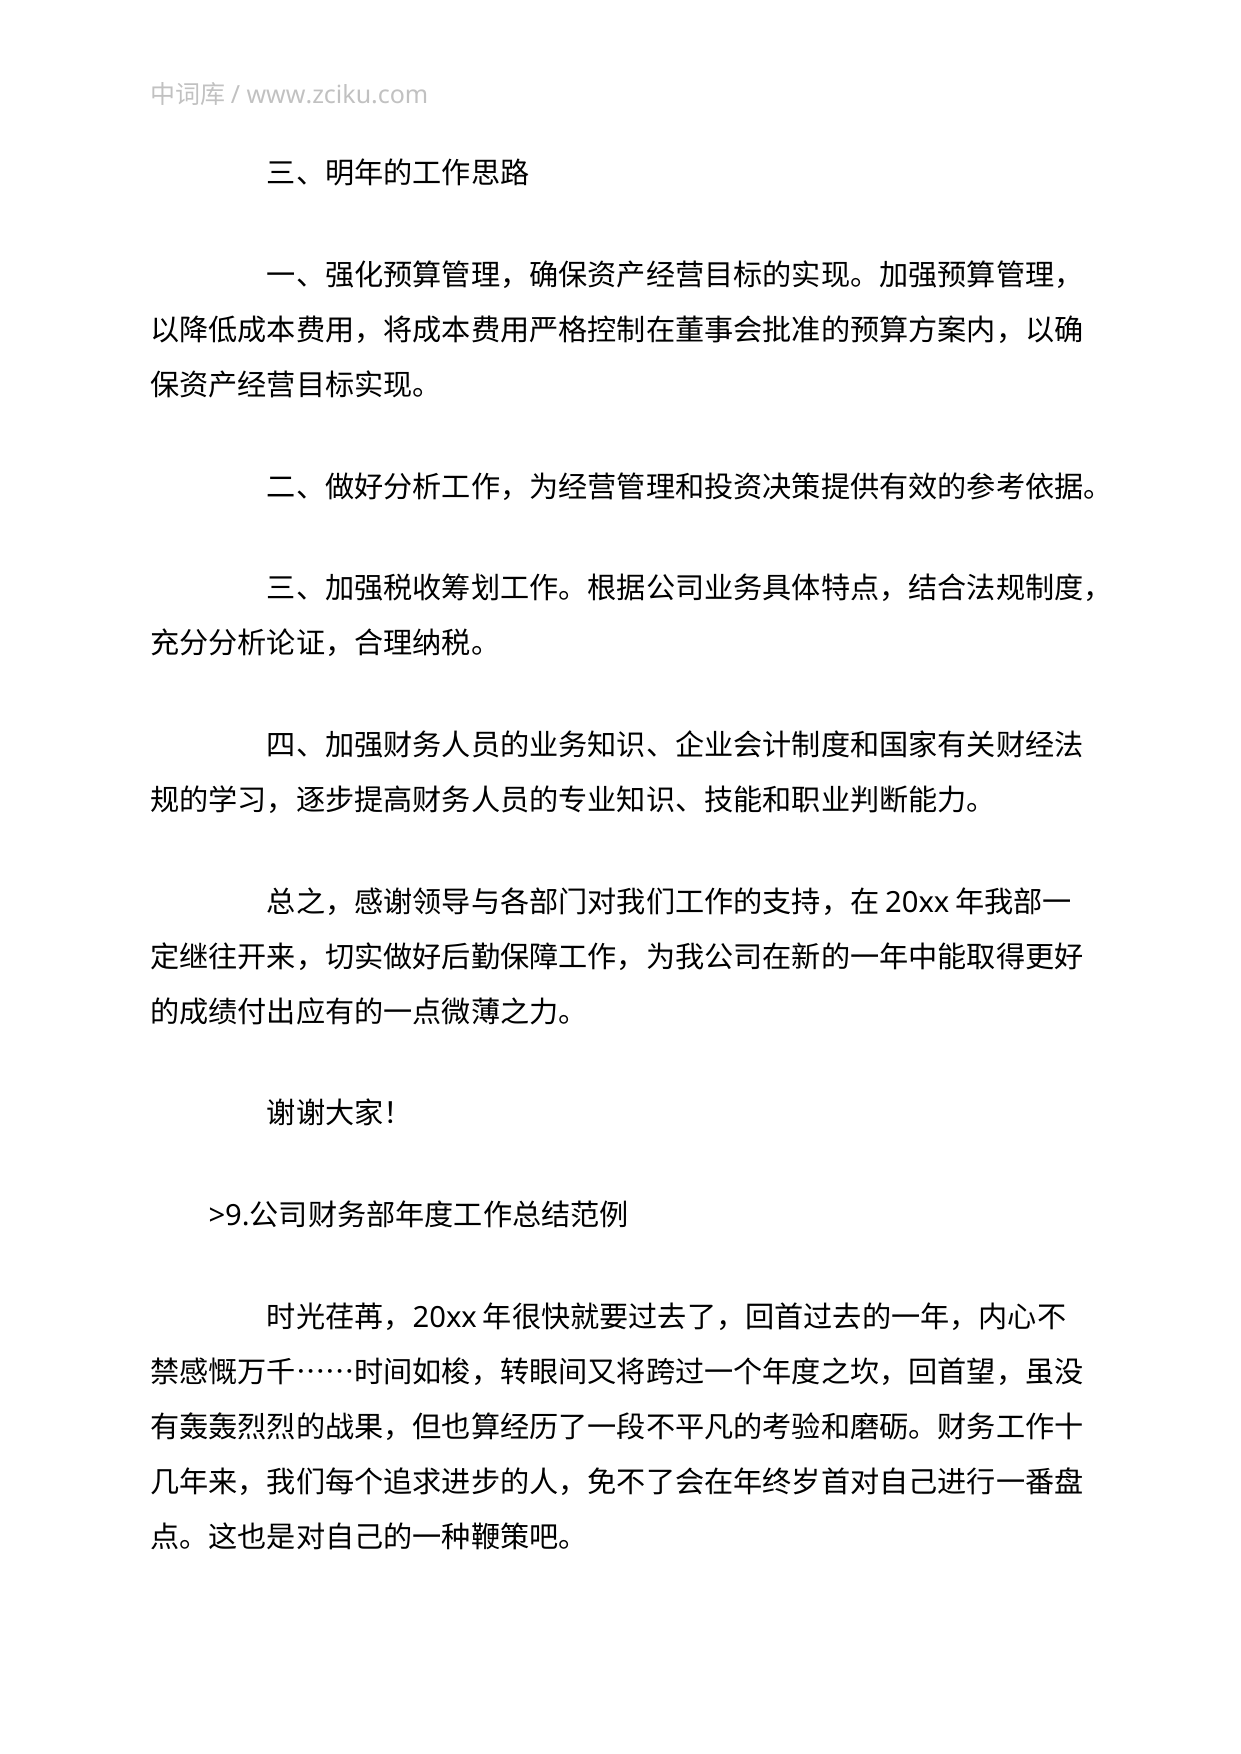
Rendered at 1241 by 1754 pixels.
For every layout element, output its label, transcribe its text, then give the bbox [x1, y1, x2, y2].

text >9.公司财务部年度工作总结范例 [150, 1192, 1090, 1234]
text 时光荏苒，20xx年很快就要过去了，回首过去的一年，内心不禁感慨万千……时间如梭，转眼间又将跨过一个年度之坎，回首望，虽没有轰轰烈烈的战果，但也算经历了一段不平凡的考验和磨砺。财务工作十几年来，我们每个追求进步的人，免不了会在年终岁首对自己进行一番盘点。这也是对自己的一种鞭策吧。 [150, 1294, 1090, 1556]
text 二、做好分析工作，为经营管理和投资决策提供有效的参考依据。 [150, 463, 1090, 506]
text 一、强化预算管理，确保资产经营目标的实现。加强预算管理，以降低成本费用，将成本费用严格控制在董事会批准的预算方案内，以确保资产经营目标实现。 [150, 252, 1090, 404]
text 谢谢大家！ [150, 1090, 1090, 1132]
text 总之，感谢领导与各部门对我们工作的支持，在20xx年我部一定继往开来，切实做好后勤保障工作，为我公司在新的一年中能取得更好的成绩付出应有的一点微薄之力。 [150, 878, 1090, 1031]
text 三、加强税收筹划工作。根据公司业务具体特点，结合法规制度，充分分析论证，合理纳税。 [150, 565, 1090, 662]
text 三、明年的工作思路 [150, 150, 1090, 192]
text 四、加强财务人员的业务知识、企业会计制度和国家有关财经法规的学习，逐步提高财务人员的专业知识、技能和职业判断能力。 [150, 722, 1090, 819]
